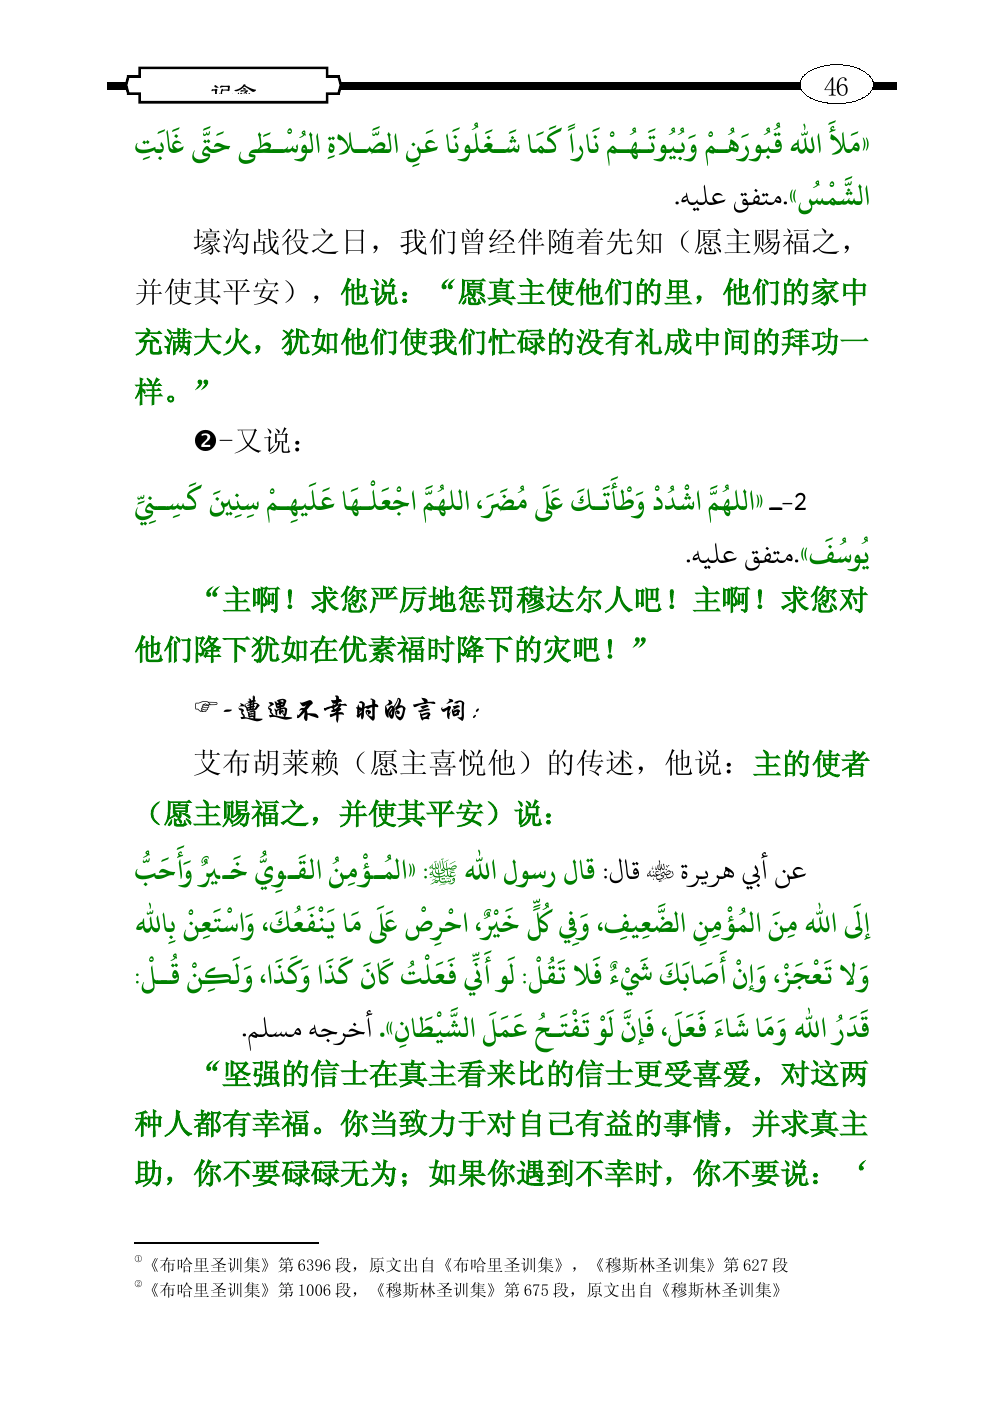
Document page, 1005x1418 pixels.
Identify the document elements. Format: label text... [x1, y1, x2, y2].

text عن أبي هريرة قال: قال رسول الله ﷺ: «المُؤْمِنُ القَوِيُّ خَيرٌ وَأَحَبُّ إلَى الله مِنَ المُؤْمِنِ الضَّعِيفِ، وَفِي كُلٍّ خَيْرٌ، احْرِصْ عَلَى مَا يَنْفَعُكَ، وَاسْتَعِنْ بِالله وَلا تَعْجَزْ، وَإنْ أَصَابَكَ شَيْءٌ فَلا تَقُلْ: لَو أَنِّي فَعَلْتُ كَانَ كَذَا وَكَذَا، وَلَكِنْ قُلْ: قَدَرُ الله وَمَا شَاءَ فَعَلَ، فَإنَّ لَوْ تَفْتَـحُ عَمَلَ الشَّيْطَانِ». أخرجه مسلم. [134, 844, 870, 1055]
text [134, 118, 870, 223]
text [134, 1055, 870, 1187]
text -遭遇不幸时的言词： [134, 693, 870, 727]
text 艾布胡莱赖（愿主喜悦他）的传述，他说：主的使者（愿主赐福之，并使其平安）说： [134, 745, 870, 828]
text 2- «اللهُمَّ اشْدُدْ وَطْأَتَـكَ عَلَى مُضَرَ، اللهُمَّ اجْعَلْـهَا عَلَيهِـمْ سِنِينَ كَسِنِيِّ يُوسُفَ».متفق عليه. [134, 475, 870, 581]
text “主啊！求您严厉地惩罚穆达尔人吧！主啊！求您对他们降下犹如在优素福时代降下的旱灾吧！” [134, 581, 870, 664]
text 壕沟战役之日，我们曾经伴随着先知（愿主赐福之，并使其平安），他说：“愿真主使他们的坟墓里，他们的家中充满大火，犹如他们使我们忙碌的没有礼成中间的拜功一样。” [134, 223, 870, 406]
text -又说： [134, 422, 870, 458]
